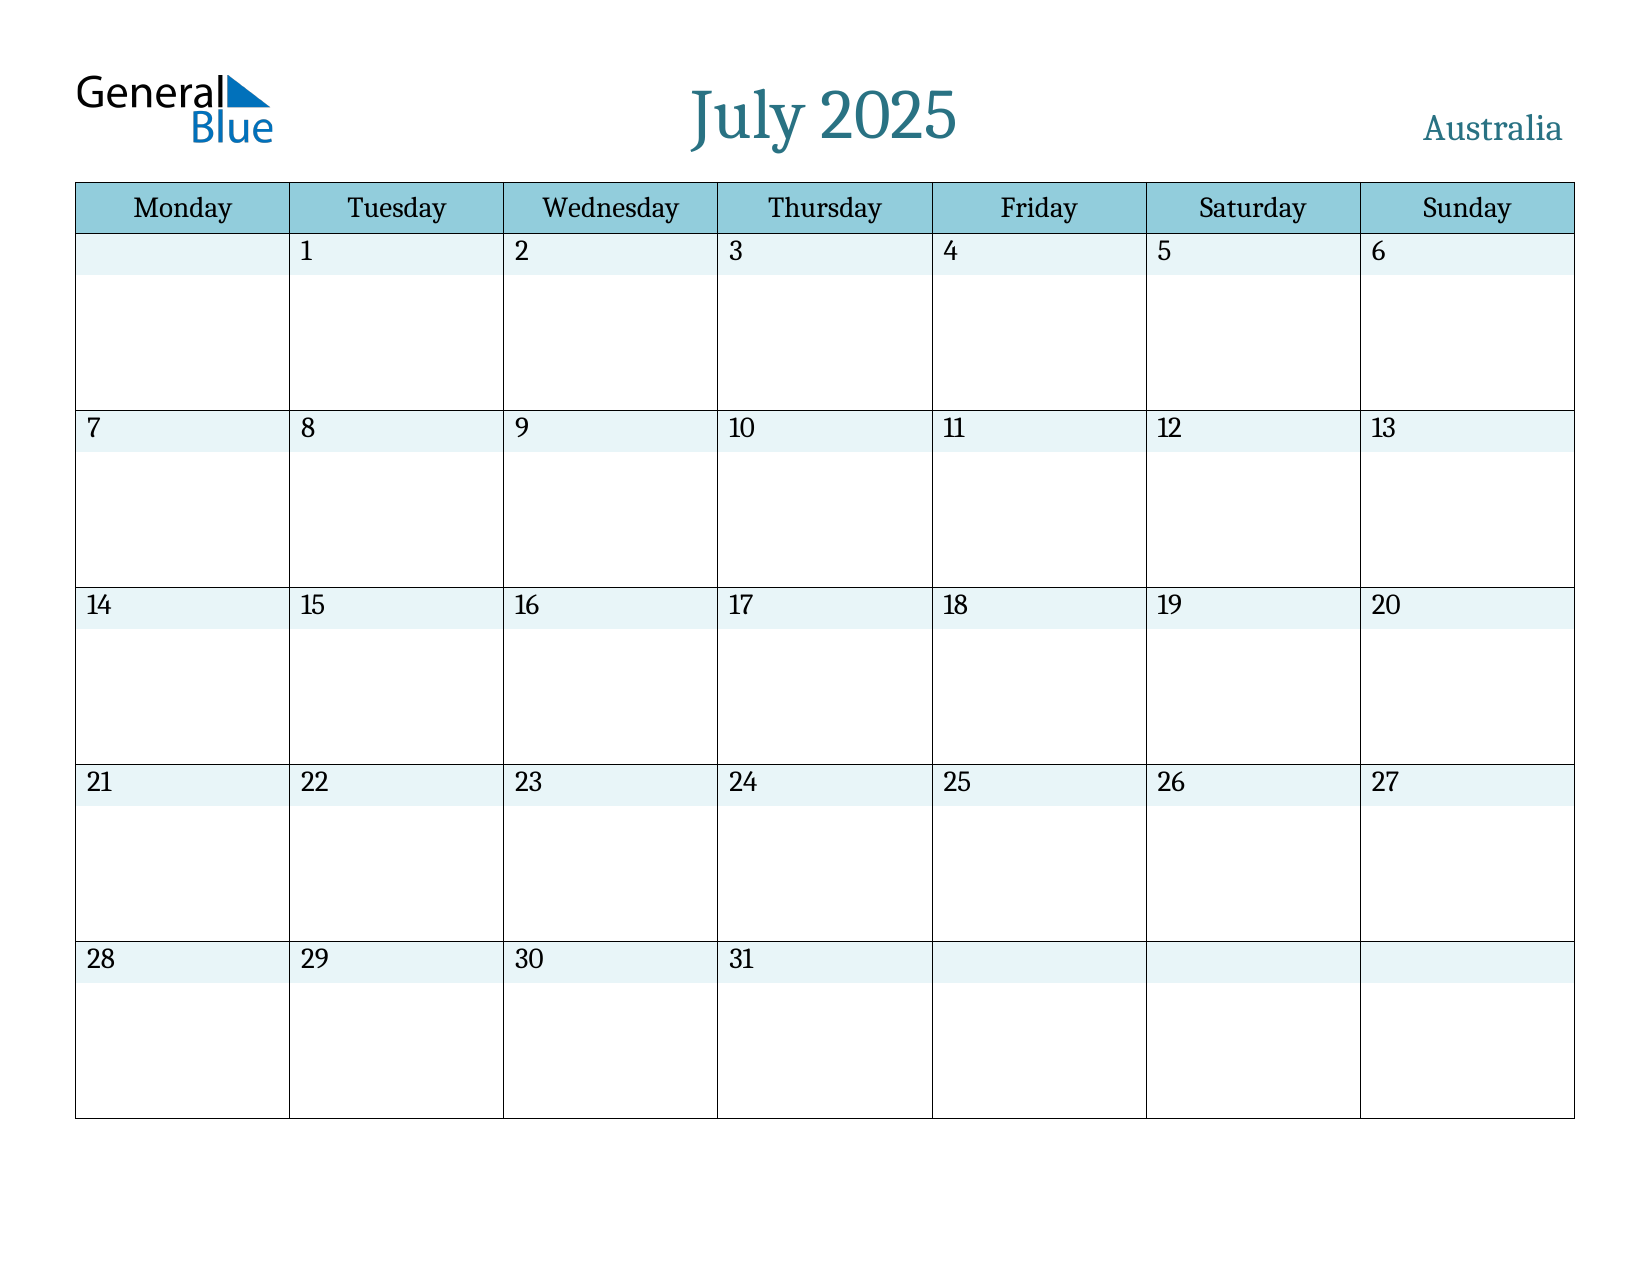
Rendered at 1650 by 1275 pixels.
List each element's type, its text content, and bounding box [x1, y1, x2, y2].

table_cell [1147, 275, 1360, 410]
table_cell [718, 806, 932, 941]
table_cell [1147, 942, 1360, 983]
table_cell [290, 629, 503, 764]
table_cell 26 [1147, 765, 1360, 806]
picture [77, 75, 273, 143]
table_cell [1361, 983, 1574, 1118]
table_cell [504, 275, 717, 410]
table_cell [1361, 629, 1574, 764]
table_cell [933, 452, 1146, 587]
table_header Australia [1146, 75, 1574, 182]
table_cell [1361, 942, 1574, 983]
table_cell [933, 629, 1146, 764]
table_cell [718, 629, 932, 764]
table_cell Saturday [1147, 183, 1360, 233]
table_cell 11 [933, 411, 1146, 452]
table_cell [76, 234, 289, 275]
table_cell 21 [76, 765, 289, 806]
table_cell [290, 275, 503, 410]
table_cell [290, 983, 503, 1118]
table_cell [1147, 983, 1360, 1118]
table_cell [1147, 629, 1360, 764]
table_cell [1147, 452, 1360, 587]
table_cell [718, 983, 932, 1118]
table_header [76, 75, 503, 182]
table_cell 25 [933, 765, 1146, 806]
table_cell [933, 942, 1146, 983]
table_cell 23 [504, 765, 717, 806]
table_cell [76, 452, 289, 587]
table_cell [76, 983, 289, 1118]
table_cell [290, 452, 503, 587]
table_cell 6 [1361, 234, 1574, 275]
table_cell 17 [718, 588, 932, 629]
table_cell 30 [504, 942, 717, 983]
table_cell 20 [1361, 588, 1574, 629]
table_cell [504, 629, 717, 764]
table_header July 2025 [504, 75, 1146, 182]
table_cell [1361, 806, 1574, 941]
table_cell 19 [1147, 588, 1360, 629]
table_cell 1 [290, 234, 503, 275]
table_cell 12 [1147, 411, 1360, 452]
table_cell 13 [1361, 411, 1574, 452]
table_cell [1361, 452, 1574, 587]
table_cell 10 [718, 411, 932, 452]
table_cell Monday [76, 183, 289, 233]
table_cell Friday [933, 183, 1146, 233]
table_cell 24 [718, 765, 932, 806]
table_cell [718, 275, 932, 410]
table_cell 28 [76, 942, 289, 983]
table_cell 7 [76, 411, 289, 452]
table_cell [933, 983, 1146, 1118]
table_cell Thursday [718, 183, 932, 233]
table_cell 22 [290, 765, 503, 806]
table_cell 27 [1361, 765, 1574, 806]
table_cell 9 [504, 411, 717, 452]
table_cell [504, 452, 717, 587]
table_cell 14 [76, 588, 289, 629]
table_cell Wednesday [504, 183, 717, 233]
table_cell [933, 275, 1146, 410]
table_cell [76, 629, 289, 764]
table_cell [718, 452, 932, 587]
table_cell [933, 806, 1146, 941]
table_cell 31 [718, 942, 932, 983]
table_cell [504, 983, 717, 1118]
table_cell 15 [290, 588, 503, 629]
table_cell [1147, 806, 1360, 941]
table_cell 2 [504, 234, 717, 275]
table_cell 29 [290, 942, 503, 983]
table_cell 5 [1147, 234, 1360, 275]
table_cell Sunday [1361, 183, 1574, 233]
table_cell [76, 275, 289, 410]
table_cell [504, 806, 717, 941]
table_cell [290, 806, 503, 941]
table_cell [1361, 275, 1574, 410]
table_cell 18 [933, 588, 1146, 629]
table_cell 8 [290, 411, 503, 452]
table_cell 4 [933, 234, 1146, 275]
table_cell 3 [718, 234, 932, 275]
table_cell Tuesday [290, 183, 503, 233]
table_cell 16 [504, 588, 717, 629]
table_cell [76, 806, 289, 941]
